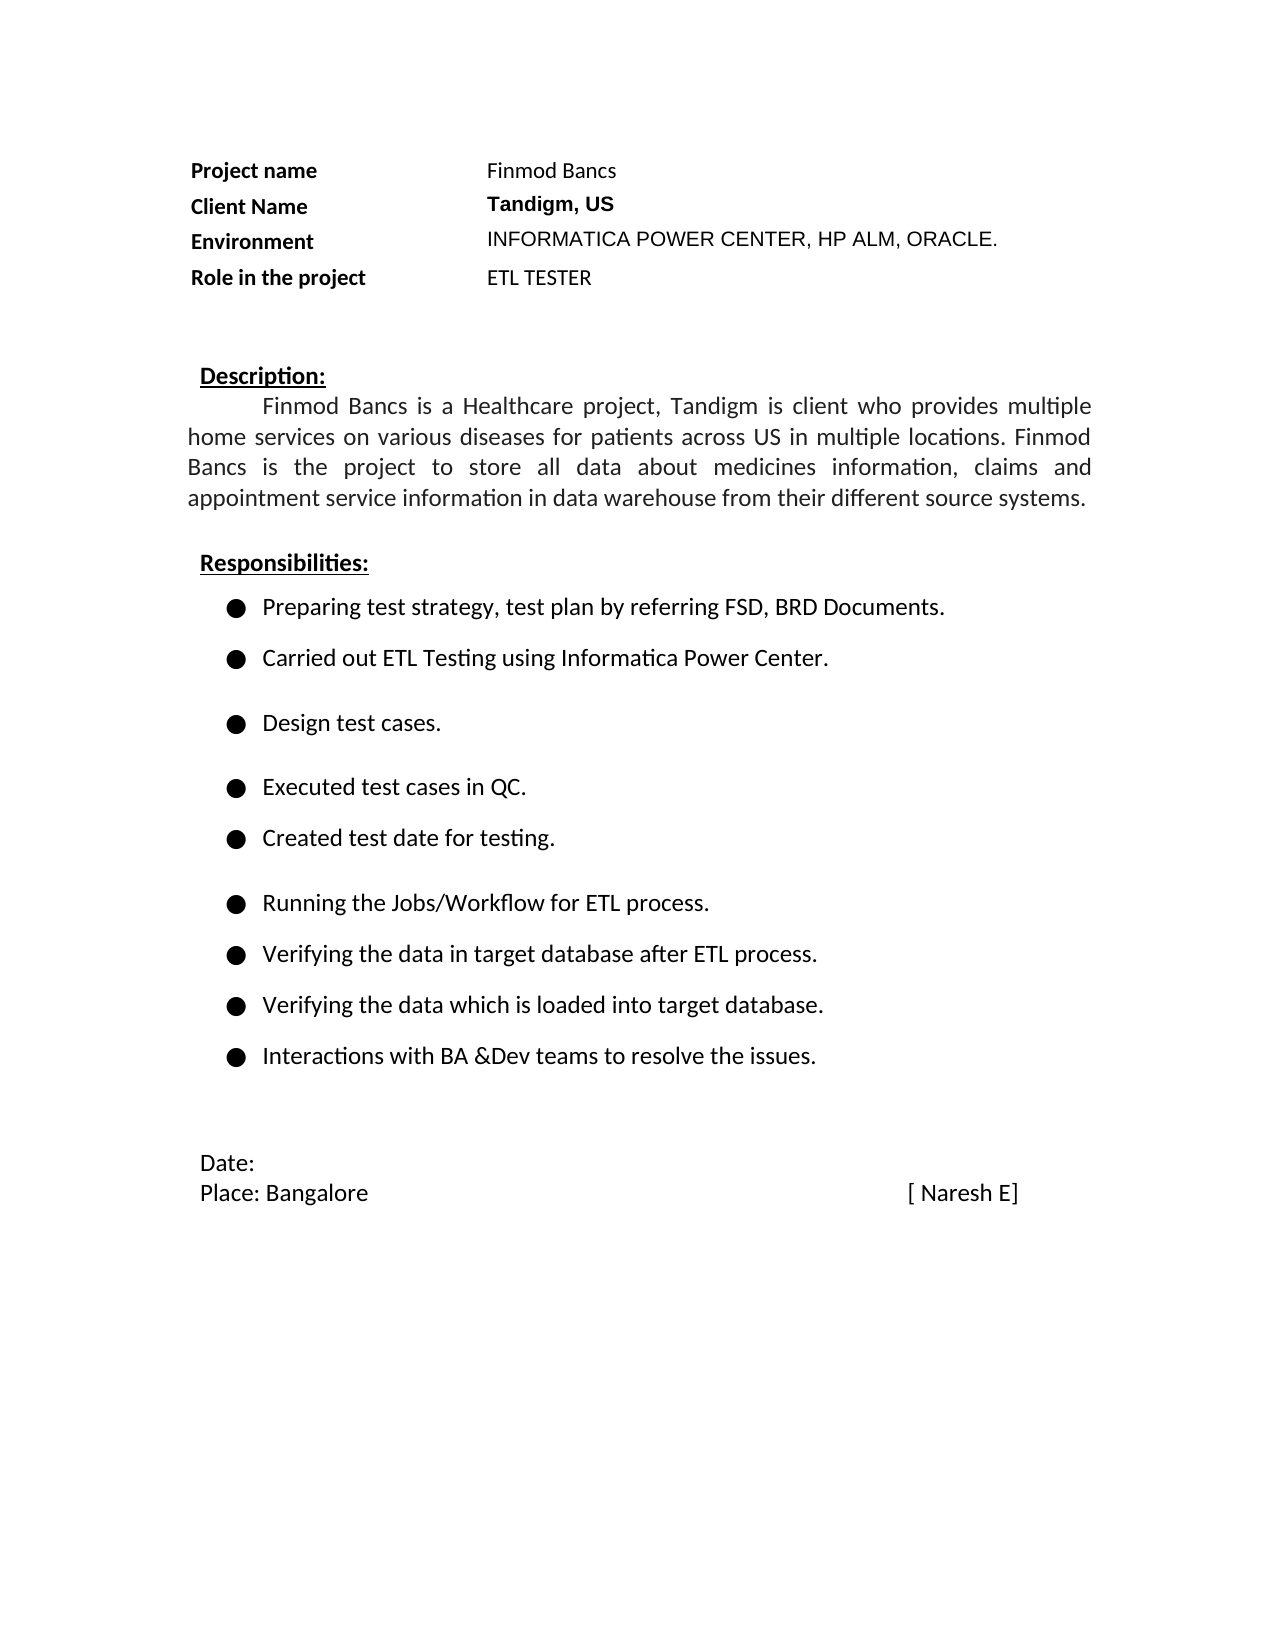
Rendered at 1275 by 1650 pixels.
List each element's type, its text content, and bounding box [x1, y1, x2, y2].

list Carried out ETL Testing using Informatica Power Center. [225, 630, 1131, 681]
table_header Finmod Bancs [473, 156, 1092, 189]
table_cell Tandigm, US [473, 189, 1092, 224]
text Place: Bangalore [ Naresh E] [187, 1177, 1131, 1208]
list Created test date for testing. [225, 810, 1131, 861]
text Description: [150, 360, 1131, 390]
table_cell INFORMATICA POWER CENTER, HP ALM, ORACLE. [473, 224, 1092, 259]
table_header Project name [177, 156, 473, 189]
list Verifying the data which is loaded into target database. [225, 976, 1131, 1028]
table_cell Role in the project [177, 260, 473, 295]
list Design test cases. [225, 694, 1131, 745]
table_cell Environment [177, 224, 473, 259]
list Running the Jobs/Workflow for ETL process. [225, 874, 1131, 925]
text Date: [150, 1147, 1131, 1177]
list Preparing test strategy, test plan by referring FSD, BRD Documents. [225, 578, 1131, 629]
text Finmod Bancs is a Healthcare project, Tandigm is client who provides multiple home services on various diseases for patients across US in multiple locations. Finmod Bancs is the project to store all data about medicines information, claims and appointment service information in data warehouse from their different source systems. [187, 390, 1093, 512]
table_cell ETL TESTER [473, 260, 1092, 295]
subtitle Responsibilities: [150, 547, 1131, 578]
list Interactions with BA &Dev teams to resolve the issues. [225, 1028, 1131, 1079]
list Verifying the data in target database after ETL process. [225, 925, 1131, 976]
list Executed test cases in QC. [225, 758, 1067, 809]
table_cell Client Name [177, 189, 473, 224]
